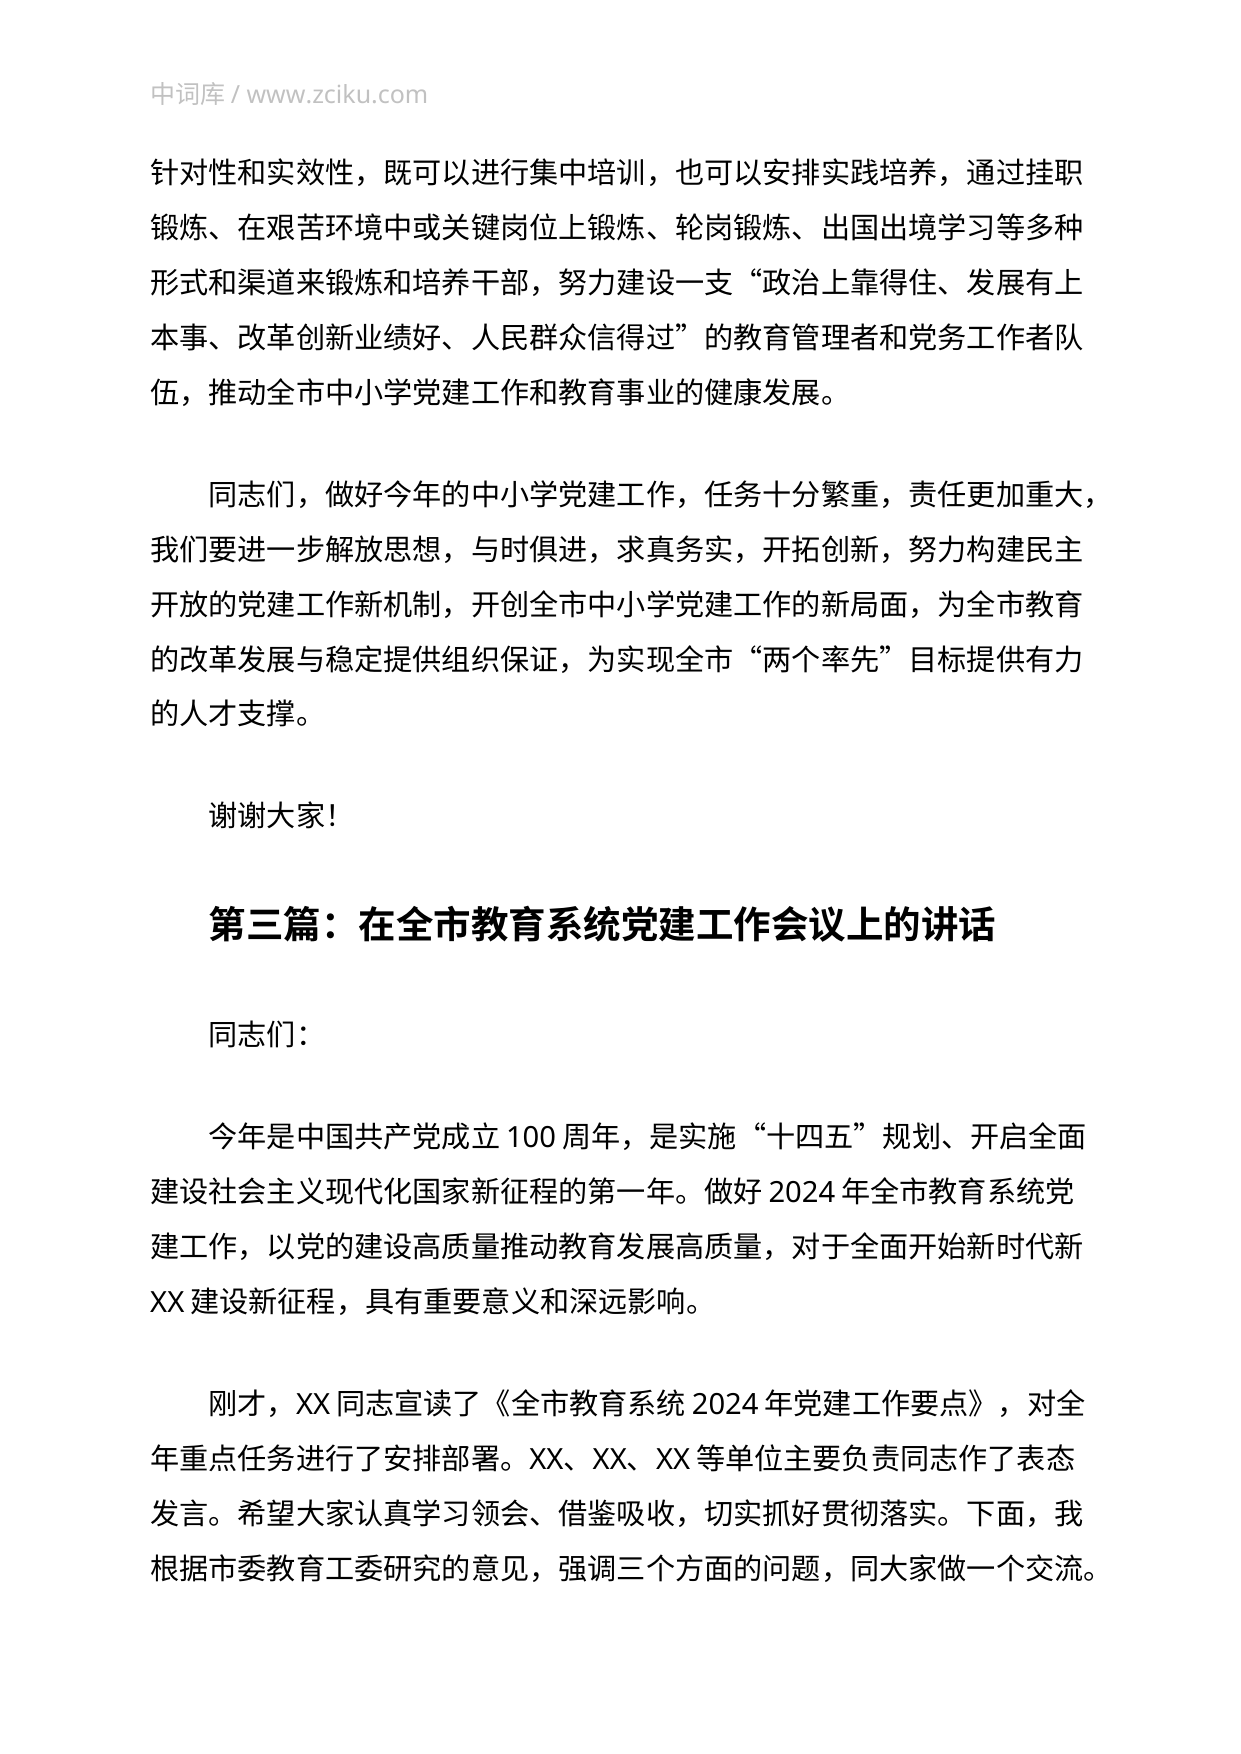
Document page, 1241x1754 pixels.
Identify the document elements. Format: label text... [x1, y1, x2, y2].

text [150, 150, 1090, 412]
text 今年是中国共产党成立100周年，是实施“十四五”规划、开启全面建设社会主义现代化国家新征程的第一年。做好2024年全市教育系统党建工作，以党的建设高质量推动教育发展高质量，对于全面开始新时代新XX建设新征程，具有重要意义和深远影响。 [150, 1114, 1090, 1321]
text 第三篇：在全市教育系统党建工作会议上的讲话 [150, 894, 1090, 949]
text 谢谢大家！ [150, 793, 1090, 835]
text 刚才，XX同志宣读了《全市教育系统2024年党建工作要点》，对全年重点任务进行了安排部署。XX、XX、XX等单位主要负责同志作了表态发言。希望大家认真学习领会、借鉴吸收，切实抓好贯彻落实。下面，我根据市委教育工委研究的意见，强调三个方面的问题，同大家做一个交流。 [150, 1381, 1090, 1588]
text 同志们： [150, 1012, 1090, 1054]
text 同志们，做好今年的中小学党建工作，任务十分繁重，责任更加重大，我们要进一步解放思想，与时俱进，求真务实，开拓创新，努力构建民主开放的党建工作新机制，开创全市中小学党建工作的新局面，为全市教育的改革发展与稳定提供组织保证，为实现全市“两个率先”目标提供有力的人才支撑。 [150, 471, 1090, 733]
